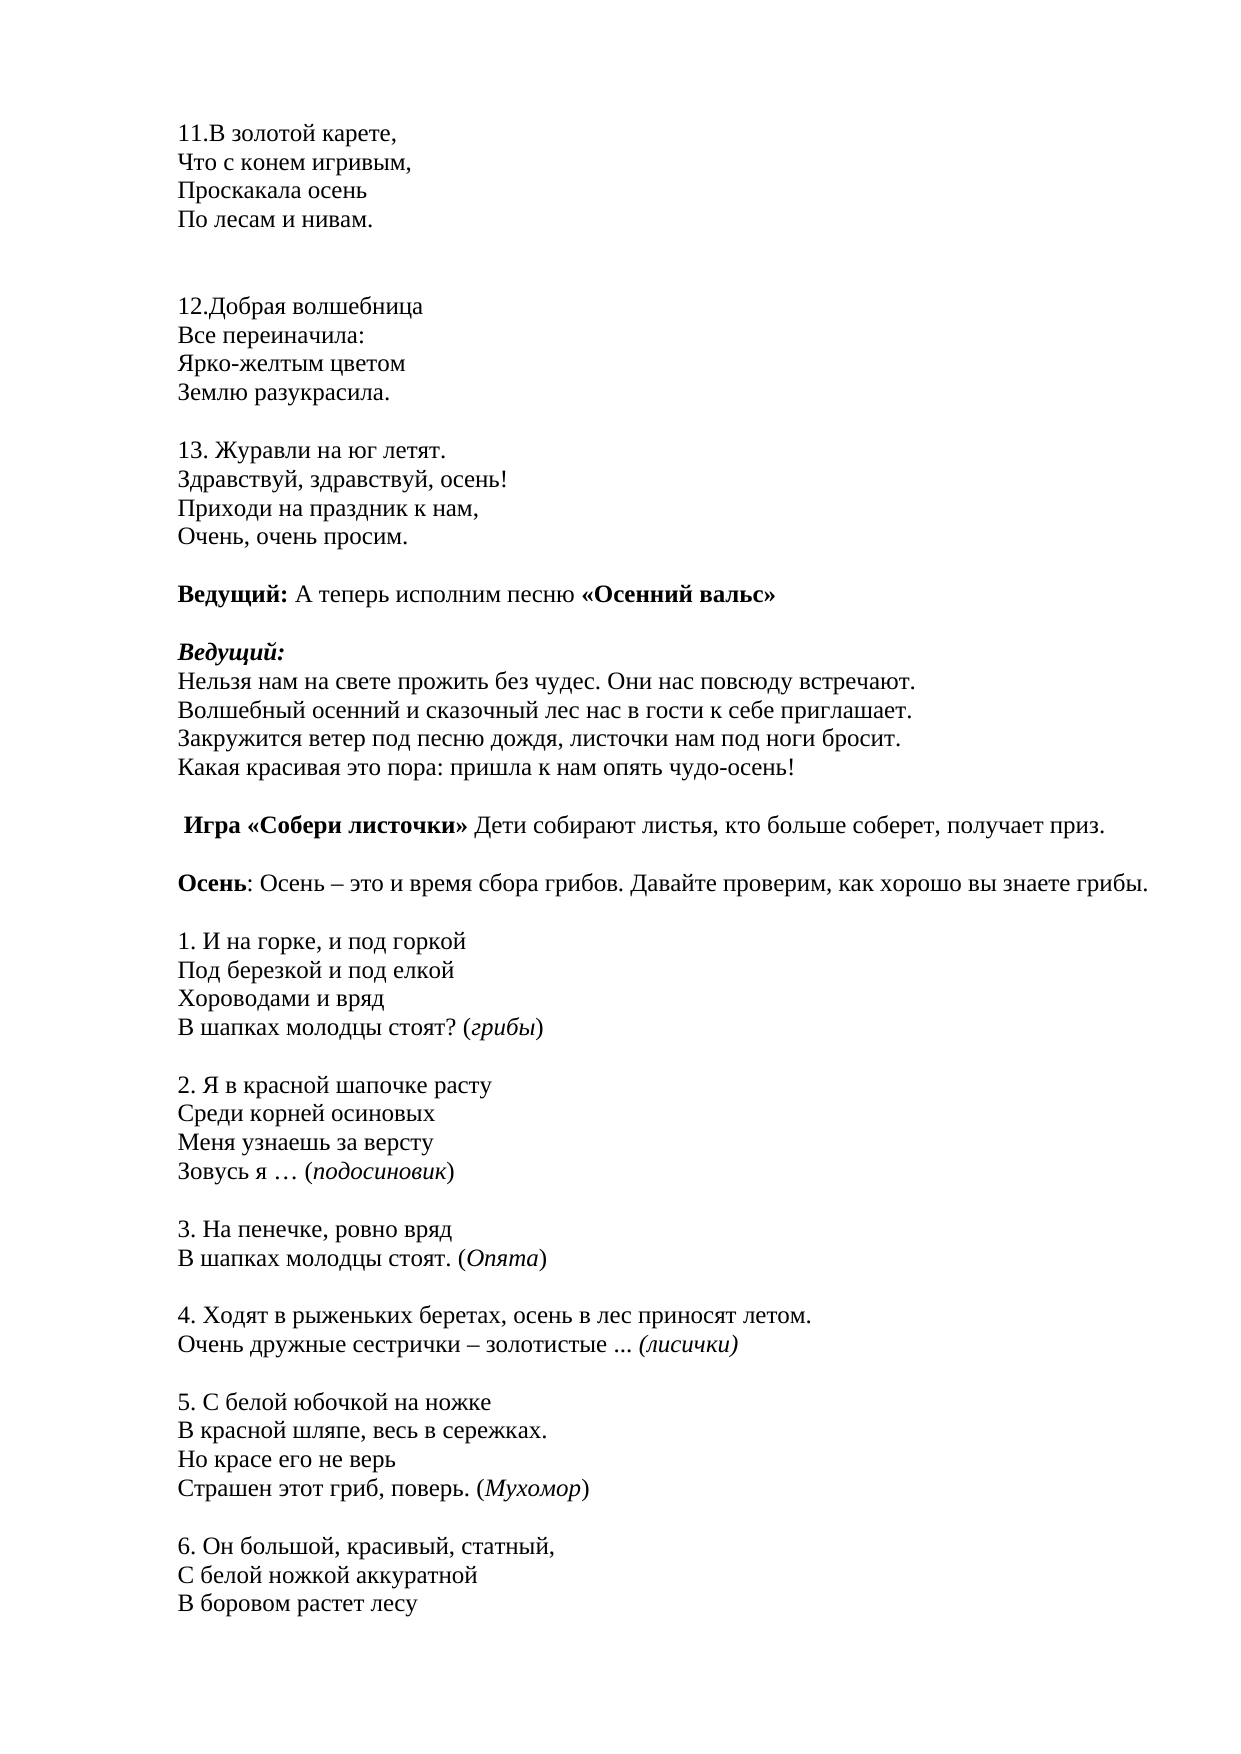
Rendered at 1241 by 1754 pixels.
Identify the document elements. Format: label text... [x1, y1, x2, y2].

text 5. С белой юбочкой на ножке В красной шляпе, весь в сережках. Но красе его не верь Страшен этот гриб, поверь. (Мухомор) [177, 1387, 1152, 1502]
text 13. Журавли на юг летят. Здравствуй, здравствуй, осень! Приходи на праздник к нам, Очень, очень просим. [177, 435, 1152, 550]
text Ведущий: А теперь исполним песню «Осенний вальс» [177, 579, 1152, 608]
text 1. И на горке, и под горкой Под березкой и под елкой Хороводами и вряд В шапках молодцы стоят? (грибы) 2. Я в красной шапочке расту Среди корней осиновых Меня узнаешь за версту Зовусь я … (подосиновик) [177, 926, 1152, 1185]
text 11.В золотой карете, Что с конем игривым, Проскакала осень По лесам и нивам. [177, 118, 1152, 233]
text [177, 1531, 1152, 1617]
text Осень: Осень – это и время сбора грибов. Давайте проверим, как хорошо вы знаете грибы. [177, 868, 1152, 897]
text Игра «Собери листочки» Дети собирают листья, кто больше соберет, получает приз. [177, 810, 1152, 839]
text 12.Добрая волшебница Все переиначила: Ярко-желтым цветом Землю разукрасила. [177, 262, 1152, 406]
text Ведущий: Нельзя нам на свете прожить без чудес. Они нас повсюду встречают. Волшебный осенний и сказочный лес нас в гости к себе приглашает. Закружится ветер под песню дождя, листочки нам под ноги бросит. Какая красивая это пора: пришла к нам опять чудо-осень! [177, 637, 1152, 781]
text 3. На пенечке, ровно вряд В шапках молодцы стоят. (Опята) 4. Ходят в рыженьких беретах, осень в лес приносят летом. Очень дружные сестрички – золотистые ... (лисички) [177, 1214, 1152, 1358]
